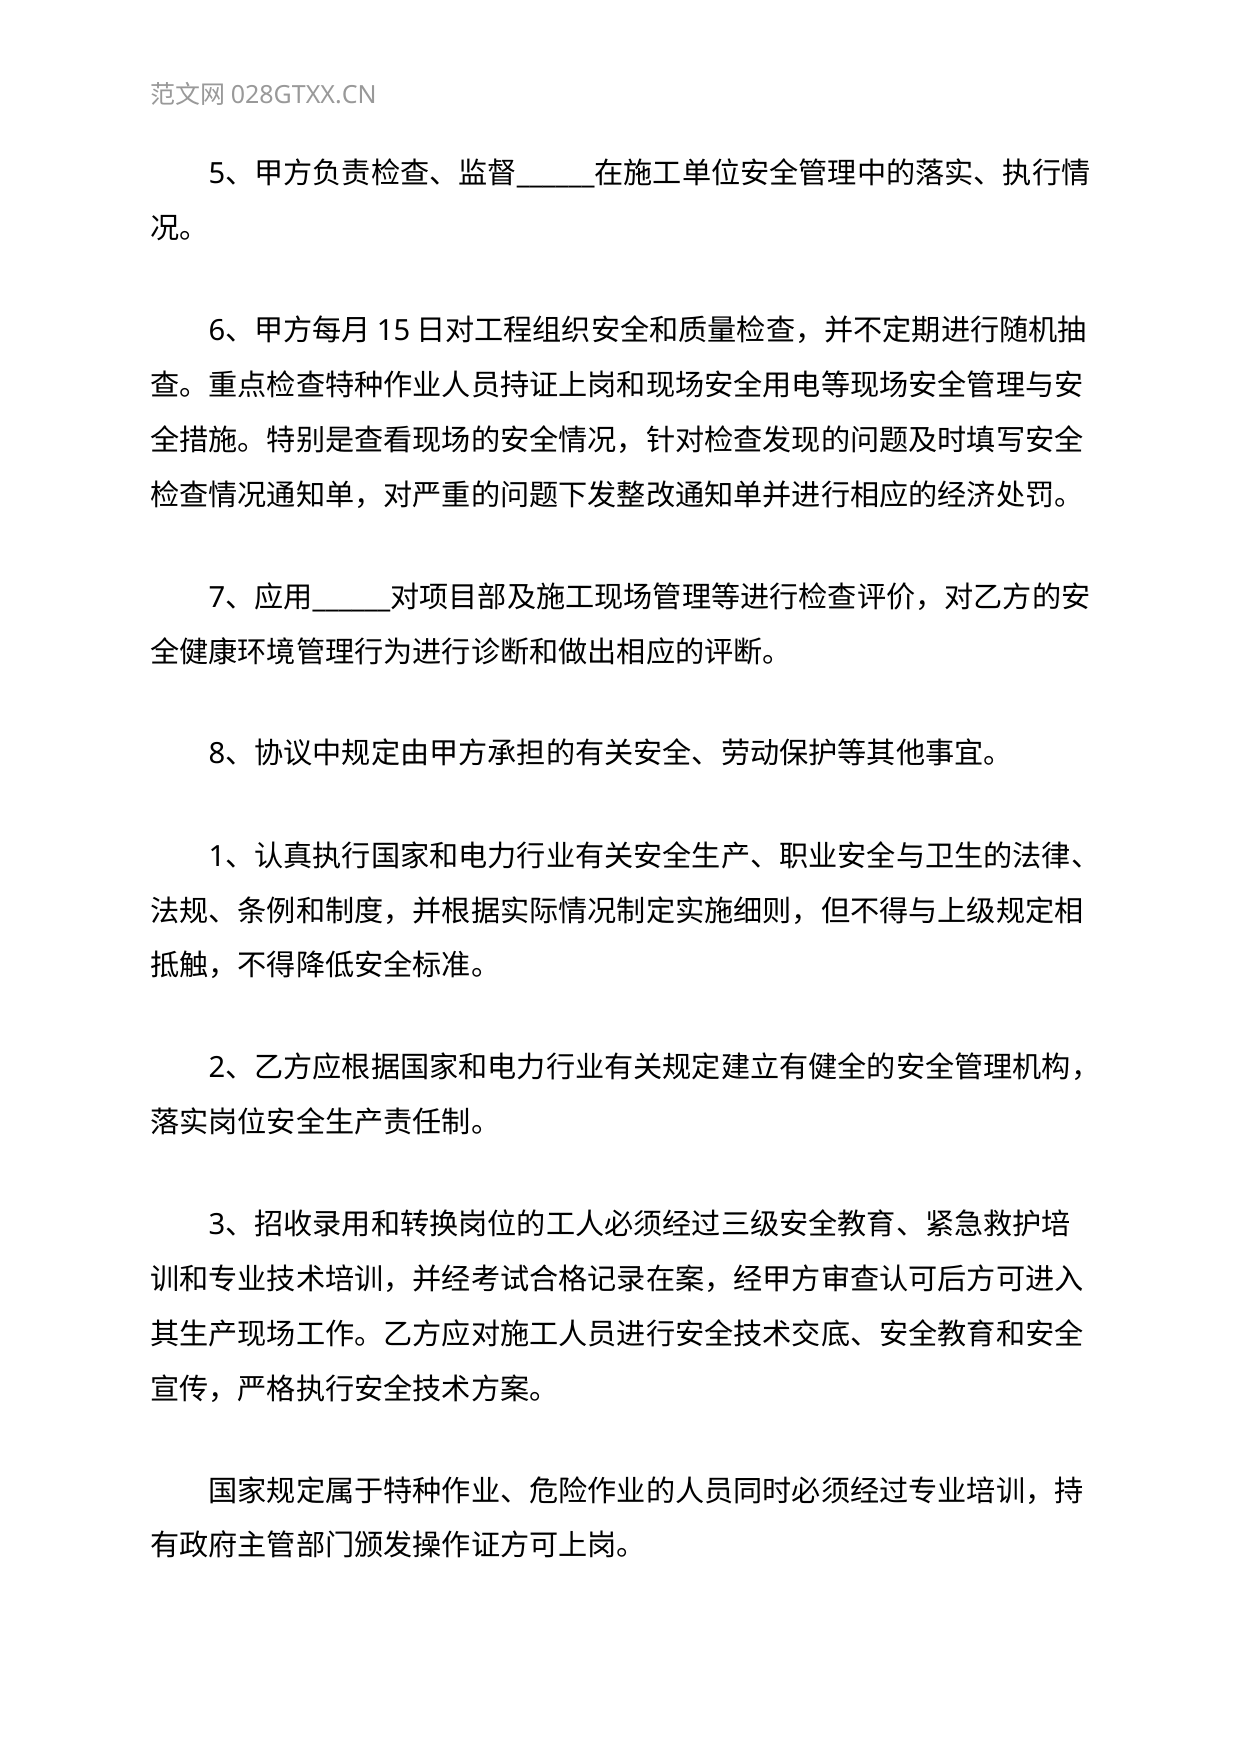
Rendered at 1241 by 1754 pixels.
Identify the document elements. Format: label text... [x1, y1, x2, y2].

text 5、甲方负责检查、监督______在施工单位安全管理中的落实、执行情况。 [150, 150, 1090, 247]
text 3、招收录用和转换岗位的工人必须经过三级安全教育、紧急救护培训和专业技术培训，并经考试合格记录在案，经甲方审查认可后方可进入其生产现场工作。乙方应对施工人员进行安全技术交底、安全教育和安全宣传，严格执行安全技术方案。 [150, 1201, 1090, 1408]
text 2、乙方应根据国家和电力行业有关规定建立有健全的安全管理机构，落实岗位安全生产责任制。 [150, 1044, 1090, 1141]
text 1、认真执行国家和电力行业有关安全生产、职业安全与卫生的法律、法规、条例和制度，并根据实际情况制定实施细则，但不得与上级规定相抵触，不得降低安全标准。 [150, 832, 1090, 984]
text 8、协议中规定由甲方承担的有关安全、劳动保护等其他事宜。 [150, 730, 1090, 772]
text 6、甲方每月15日对工程组织安全和质量检查，并不定期进行随机抽查。重点检查特种作业人员持证上岗和现场安全用电等现场安全管理与安全措施。特别是查看现场的安全情况，针对检查发现的问题及时填写安全检查情况通知单，对严重的问题下发整改通知单并进行相应的经济处罚。 [150, 307, 1090, 514]
text 国家规定属于特种作业、危险作业的人员同时必须经过专业培训，持有政府主管部门颁发操作证方可上岗。 [150, 1467, 1090, 1564]
text 7、应用______对项目部及施工现场管理等进行检查评价，对乙方的安全健康环境管理行为进行诊断和做出相应的评断。 [150, 573, 1090, 671]
